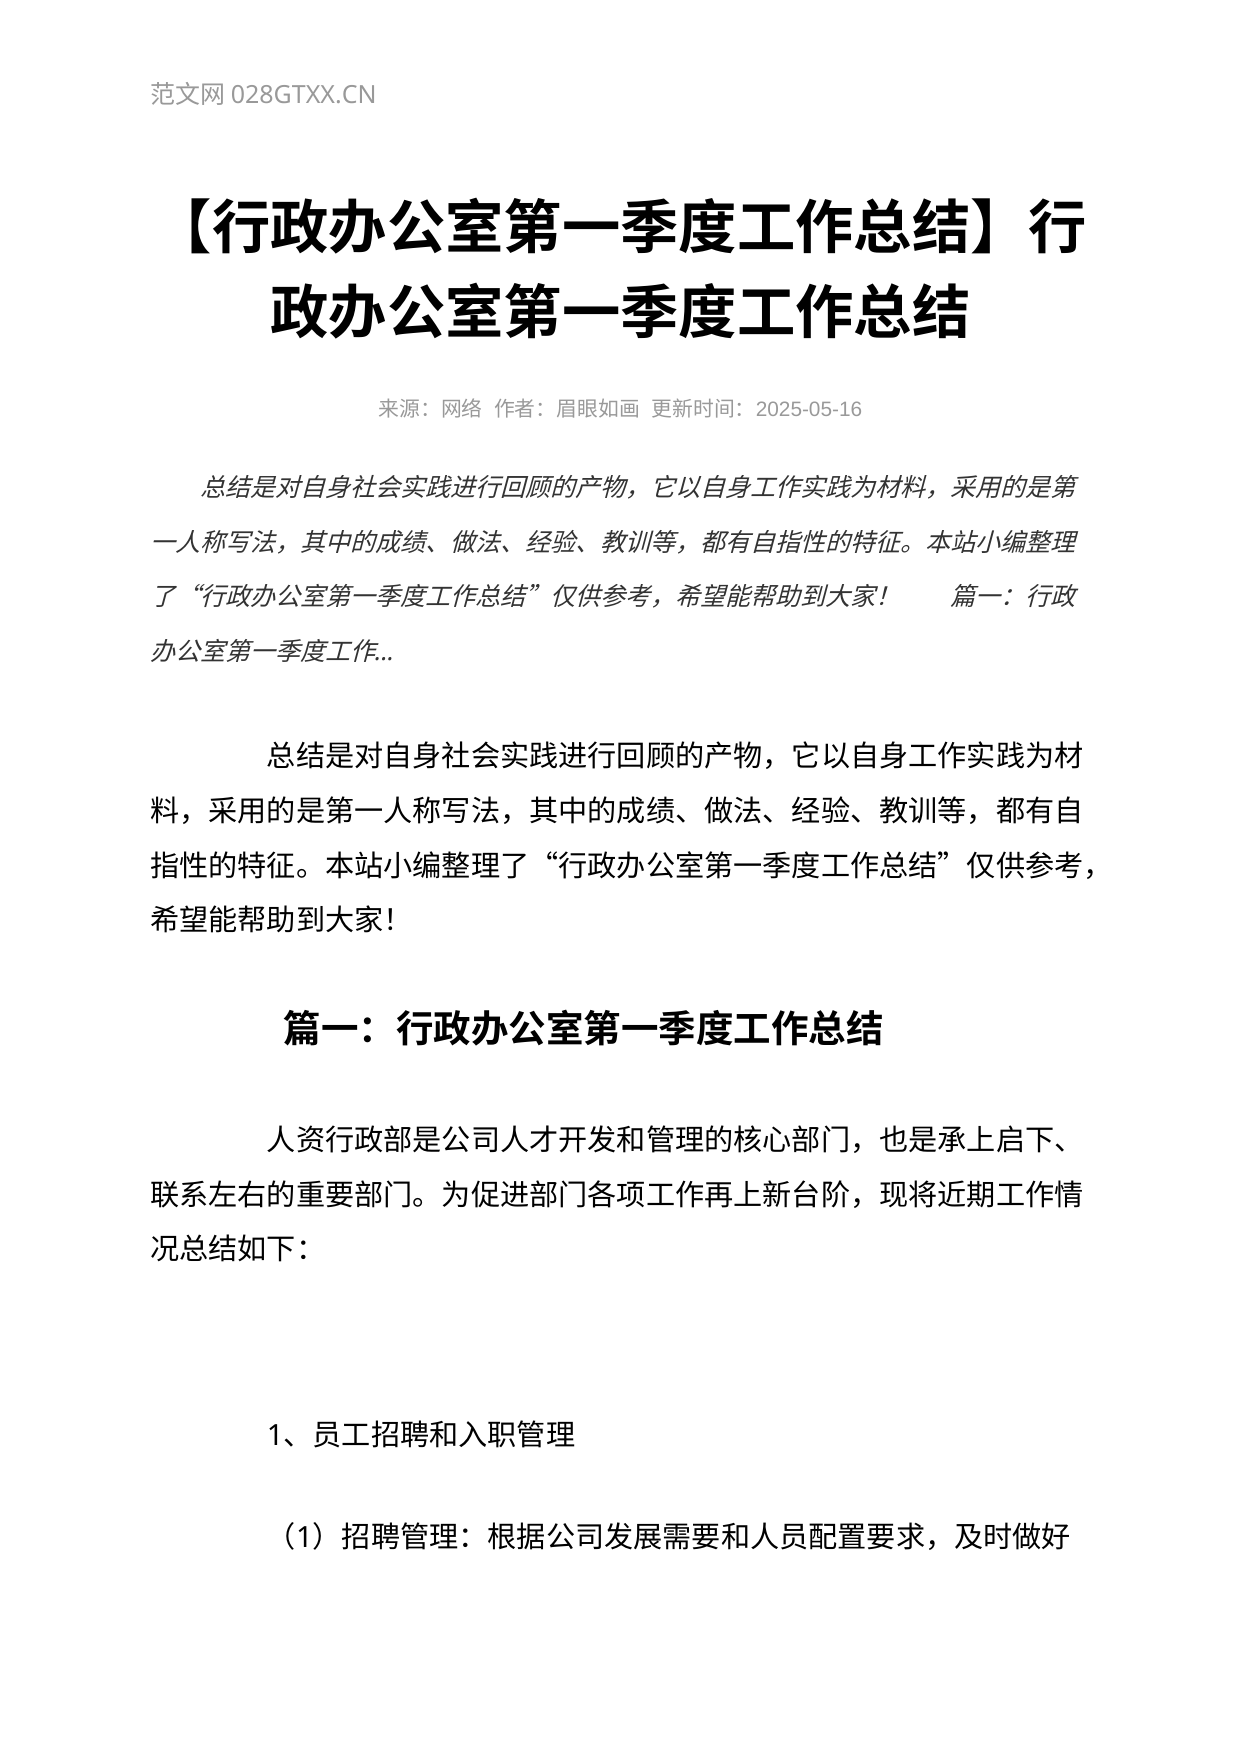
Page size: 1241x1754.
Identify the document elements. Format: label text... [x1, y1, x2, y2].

text 总结是对自身社会实践进行回顾的产物，它以自身工作实践为材料，采用的是第一人称写法，其中的成绩、做法、经验、教训等，都有自指性的特征。本站小编整理了“行政办公室第一季度工作总结”仅供参考，希望能帮助到大家！ 篇一：行政办公室第一季度工作... [150, 468, 1090, 667]
text 来源：网络 作者：眉眼如画 更新时间：2025-05-16 [150, 397, 1090, 421]
text 1、员工招聘和入职管理 [150, 1412, 1090, 1454]
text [150, 1514, 1090, 1556]
text 人资行政部是公司人才开发和管理的核心部门，也是承上启下、联系左右的重要部门。为促进部门各项工作再上新台阶，现将近期工作情况总结如下： [150, 1116, 1090, 1268]
text 总结是对自身社会实践进行回顾的产物，它以自身工作实践为材料，采用的是第一人称写法，其中的成绩、做法、经验、教训等，都有自指性的特征。本站小编整理了“行政办公室第一季度工作总结”仅供参考，希望能帮助到大家！ [150, 732, 1090, 939]
subtitle 【行政办公室第一季度工作总结】行政办公室第一季度工作总结 [150, 181, 1090, 350]
text 篇一：行政办公室第一季度工作总结 [150, 999, 1090, 1053]
